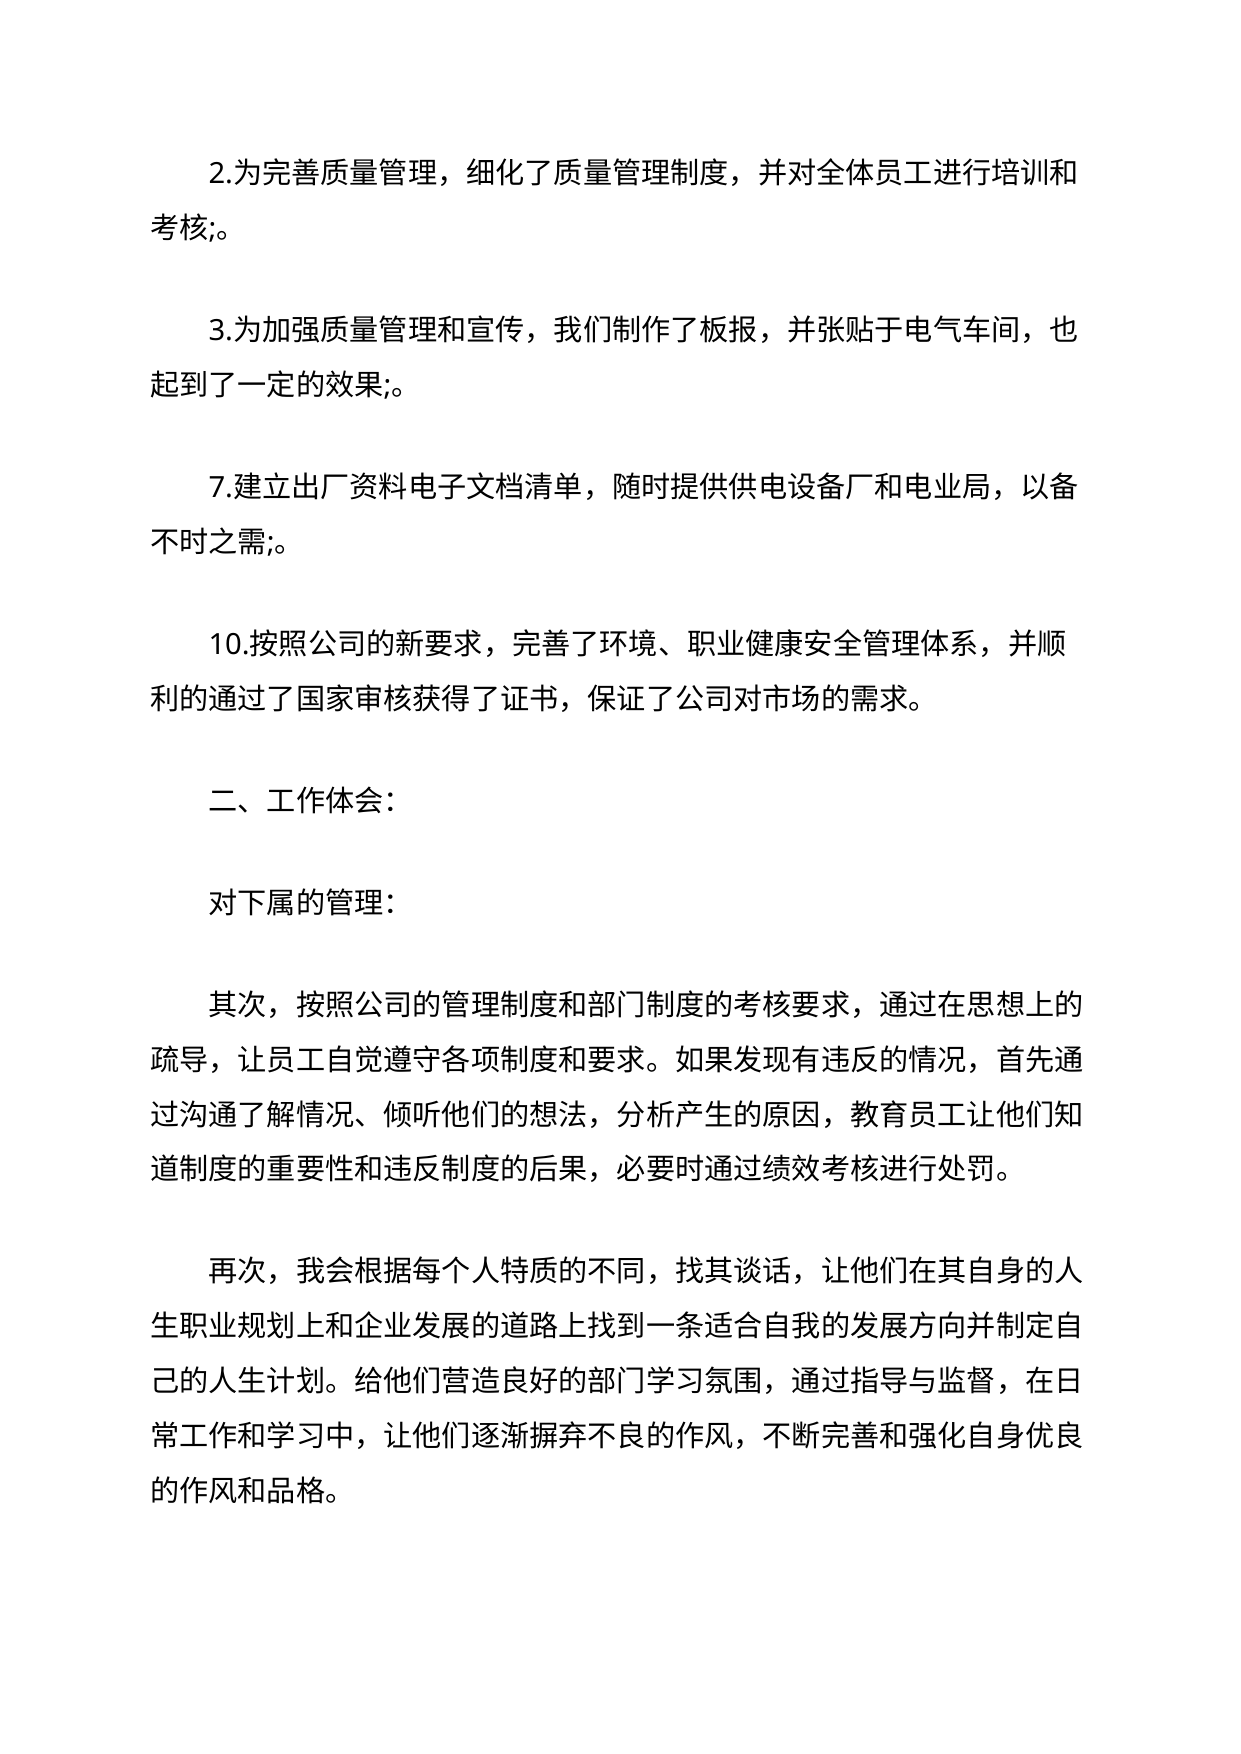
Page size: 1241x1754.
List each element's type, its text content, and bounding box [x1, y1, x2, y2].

text 3.为加强质量管理和宣传，我们制作了板报，并张贴于电气车间，也起到了一定的效果;。 [150, 307, 1090, 404]
text 2.为完善质量管理，细化了质量管理制度，并对全体员工进行培训和考核;。 [150, 150, 1090, 247]
text 其次，按照公司的管理制度和部门制度的考核要求，通过在思想上的疏导，让员工自觉遵守各项制度和要求。如果发现有违反的情况，首先通过沟通了解情况、倾听他们的想法，分析产生的原因，教育员工让他们知道制度的重要性和违反制度的后果，必要时通过绩效考核进行处罚。 [150, 981, 1090, 1188]
text 10.按照公司的新要求，完善了环境、职业健康安全管理体系，并顺利的通过了国家审核获得了证书，保证了公司对市场的需求。 [150, 621, 1090, 718]
text 对下属的管理： [150, 879, 1090, 922]
text 二、工作体会： [150, 778, 1090, 820]
text 7.建立出厂资料电子文档清单，随时提供供电设备厂和电业局，以备不时之需;。 [150, 464, 1090, 561]
text 再次，我会根据每个人特质的不同，找其谈话，让他们在其自身的人生职业规划上和企业发展的道路上找到一条适合自我的发展方向并制定自己的人生计划。给他们营造良好的部门学习氛围，通过指导与监督，在日常工作和学习中，让他们逐渐摒弃不良的作风，不断完善和强化自身优良的作风和品格。 [150, 1248, 1090, 1509]
